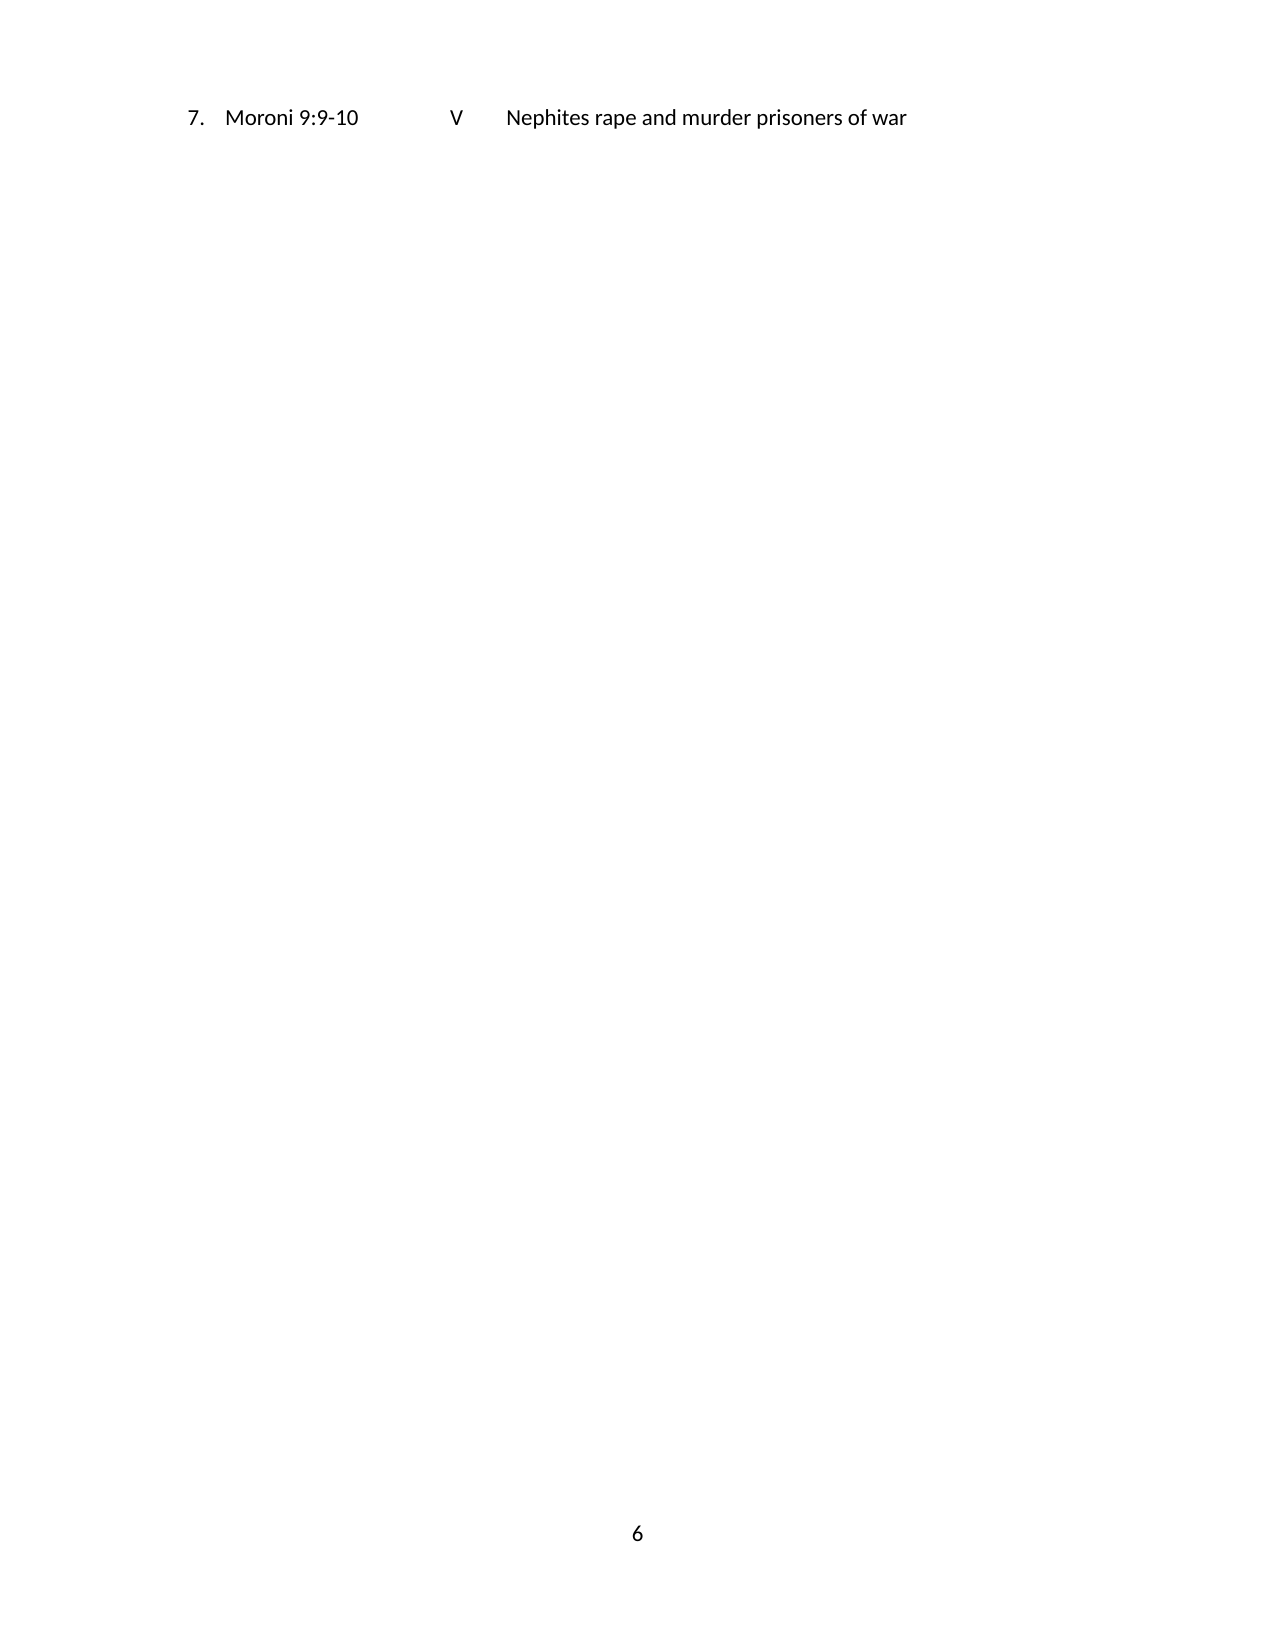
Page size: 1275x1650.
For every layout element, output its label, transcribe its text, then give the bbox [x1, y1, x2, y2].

list Moroni 9:9-10 V Nephites rape and murder prisoners of war [187, 103, 1125, 132]
